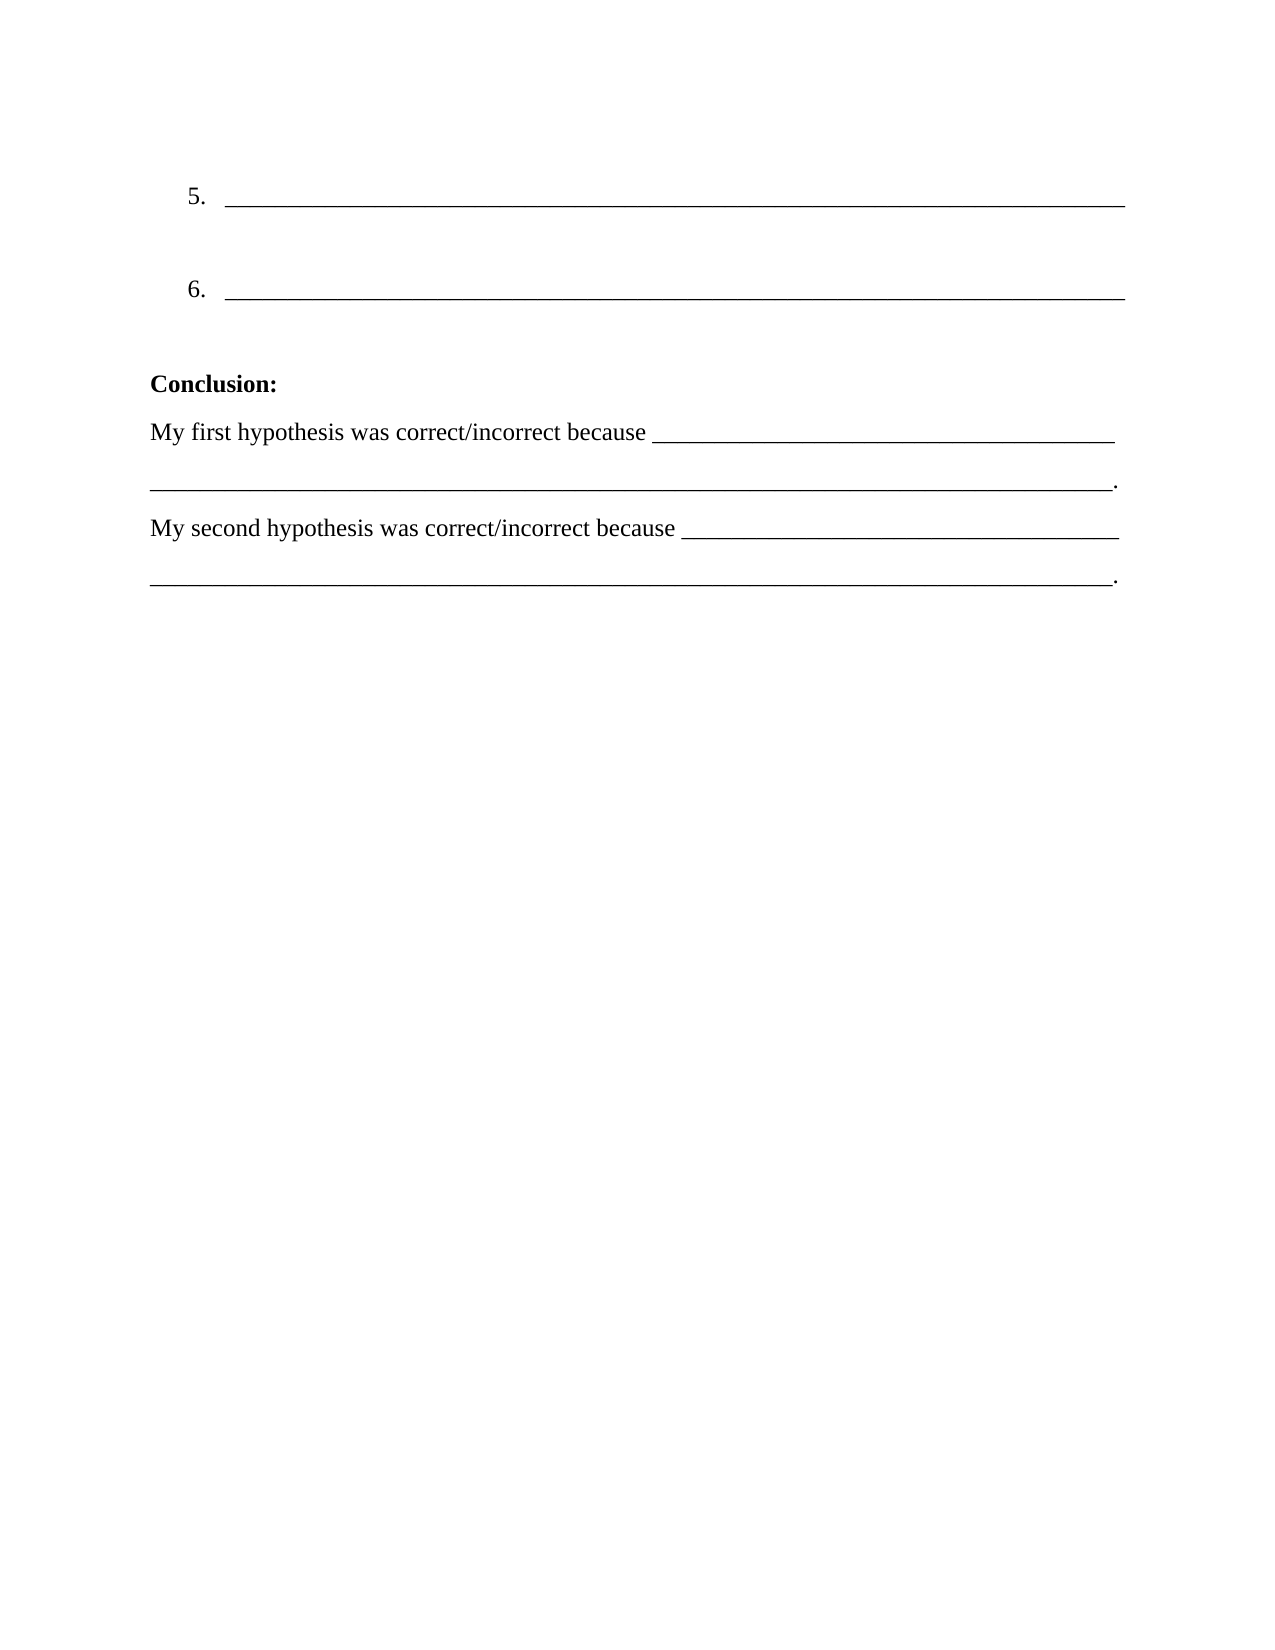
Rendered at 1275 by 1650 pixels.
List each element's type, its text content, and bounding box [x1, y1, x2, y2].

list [187, 274, 1125, 303]
text My second hypothesis was correct/incorrect because ___________________________________ [150, 513, 1125, 541]
text _____________________________________________________________________________. [150, 560, 1125, 589]
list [187, 181, 1125, 210]
text Conclusion: [150, 369, 1125, 398]
text My first hypothesis was correct/incorrect because _____________________________________ [150, 417, 1125, 446]
text _____________________________________________________________________________. [150, 465, 1125, 494]
